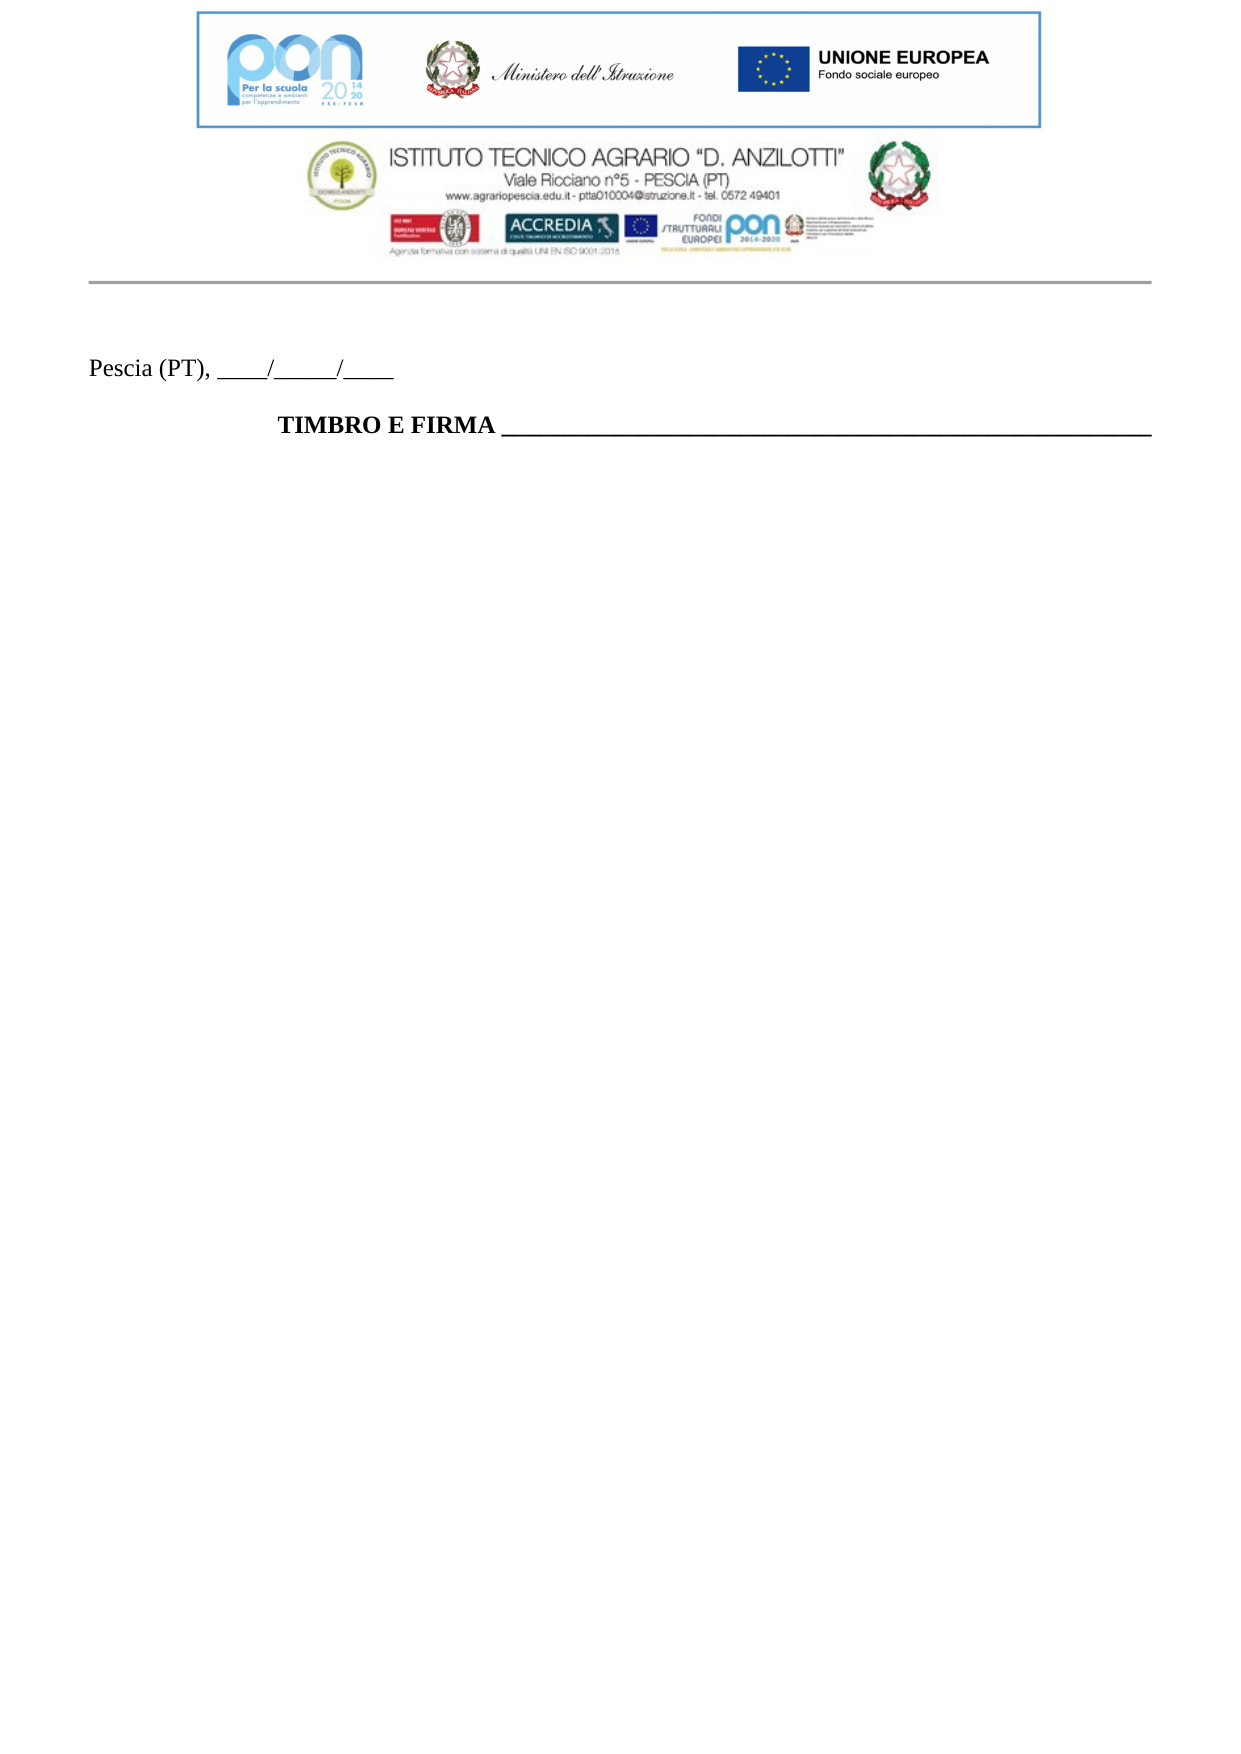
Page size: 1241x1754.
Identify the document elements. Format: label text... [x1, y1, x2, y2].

text TIMBRO E FIRMA ____________________________________________________ [89, 410, 1152, 439]
picture [195, 9, 1044, 129]
text Pescia (PT), [89, 353, 1152, 381]
picture [287, 131, 949, 266]
